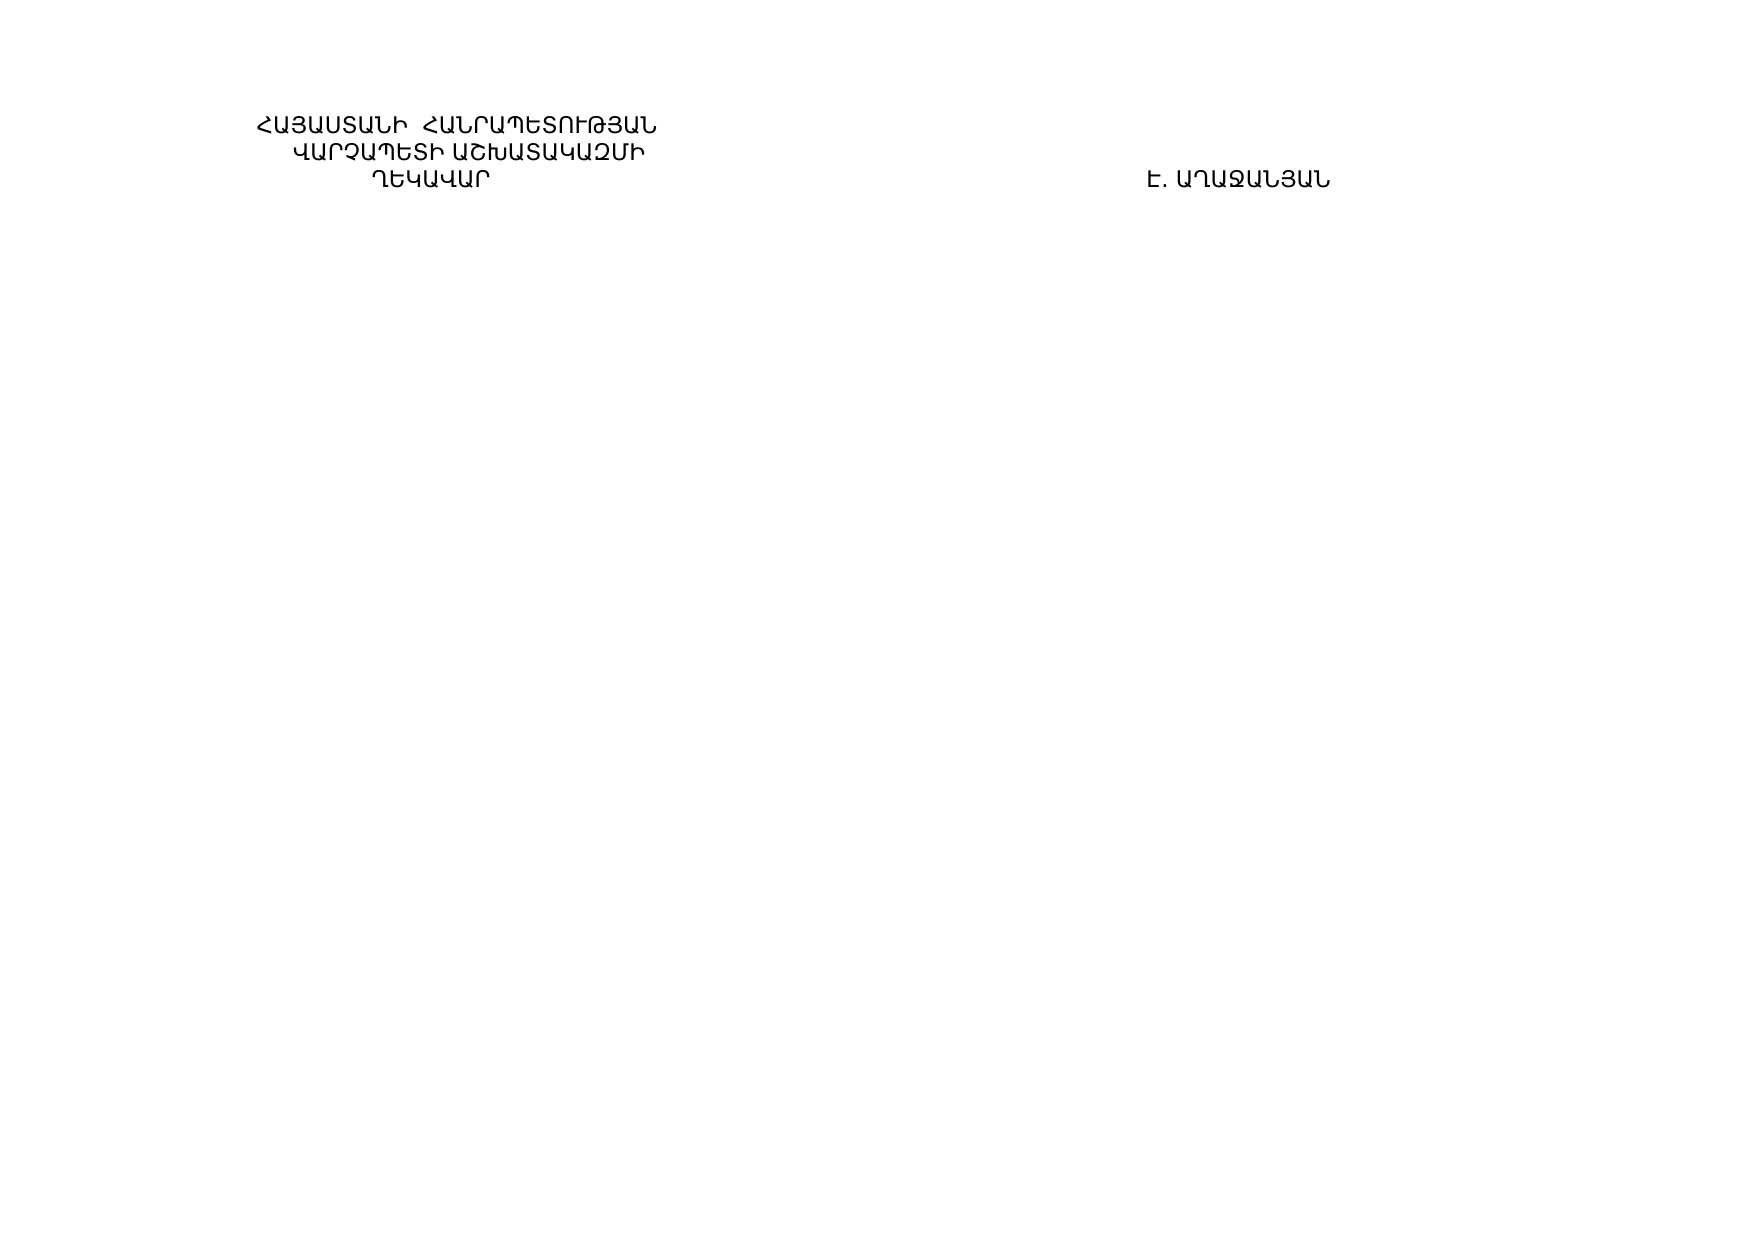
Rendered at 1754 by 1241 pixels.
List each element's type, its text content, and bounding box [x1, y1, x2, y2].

text ՀԱՅԱՍՏԱՆԻ ՀԱՆՐԱՊԵՏՈՒԹՅԱՆ [181, 112, 1604, 139]
text ՎԱՐՉԱՊԵՏԻ ԱՇԽԱՏԱԿԱԶՄԻ [181, 139, 1604, 166]
text ՂԵԿԱՎԱՐ Է. ԱՂԱՋԱՆՅԱՆ [106, 166, 1604, 192]
